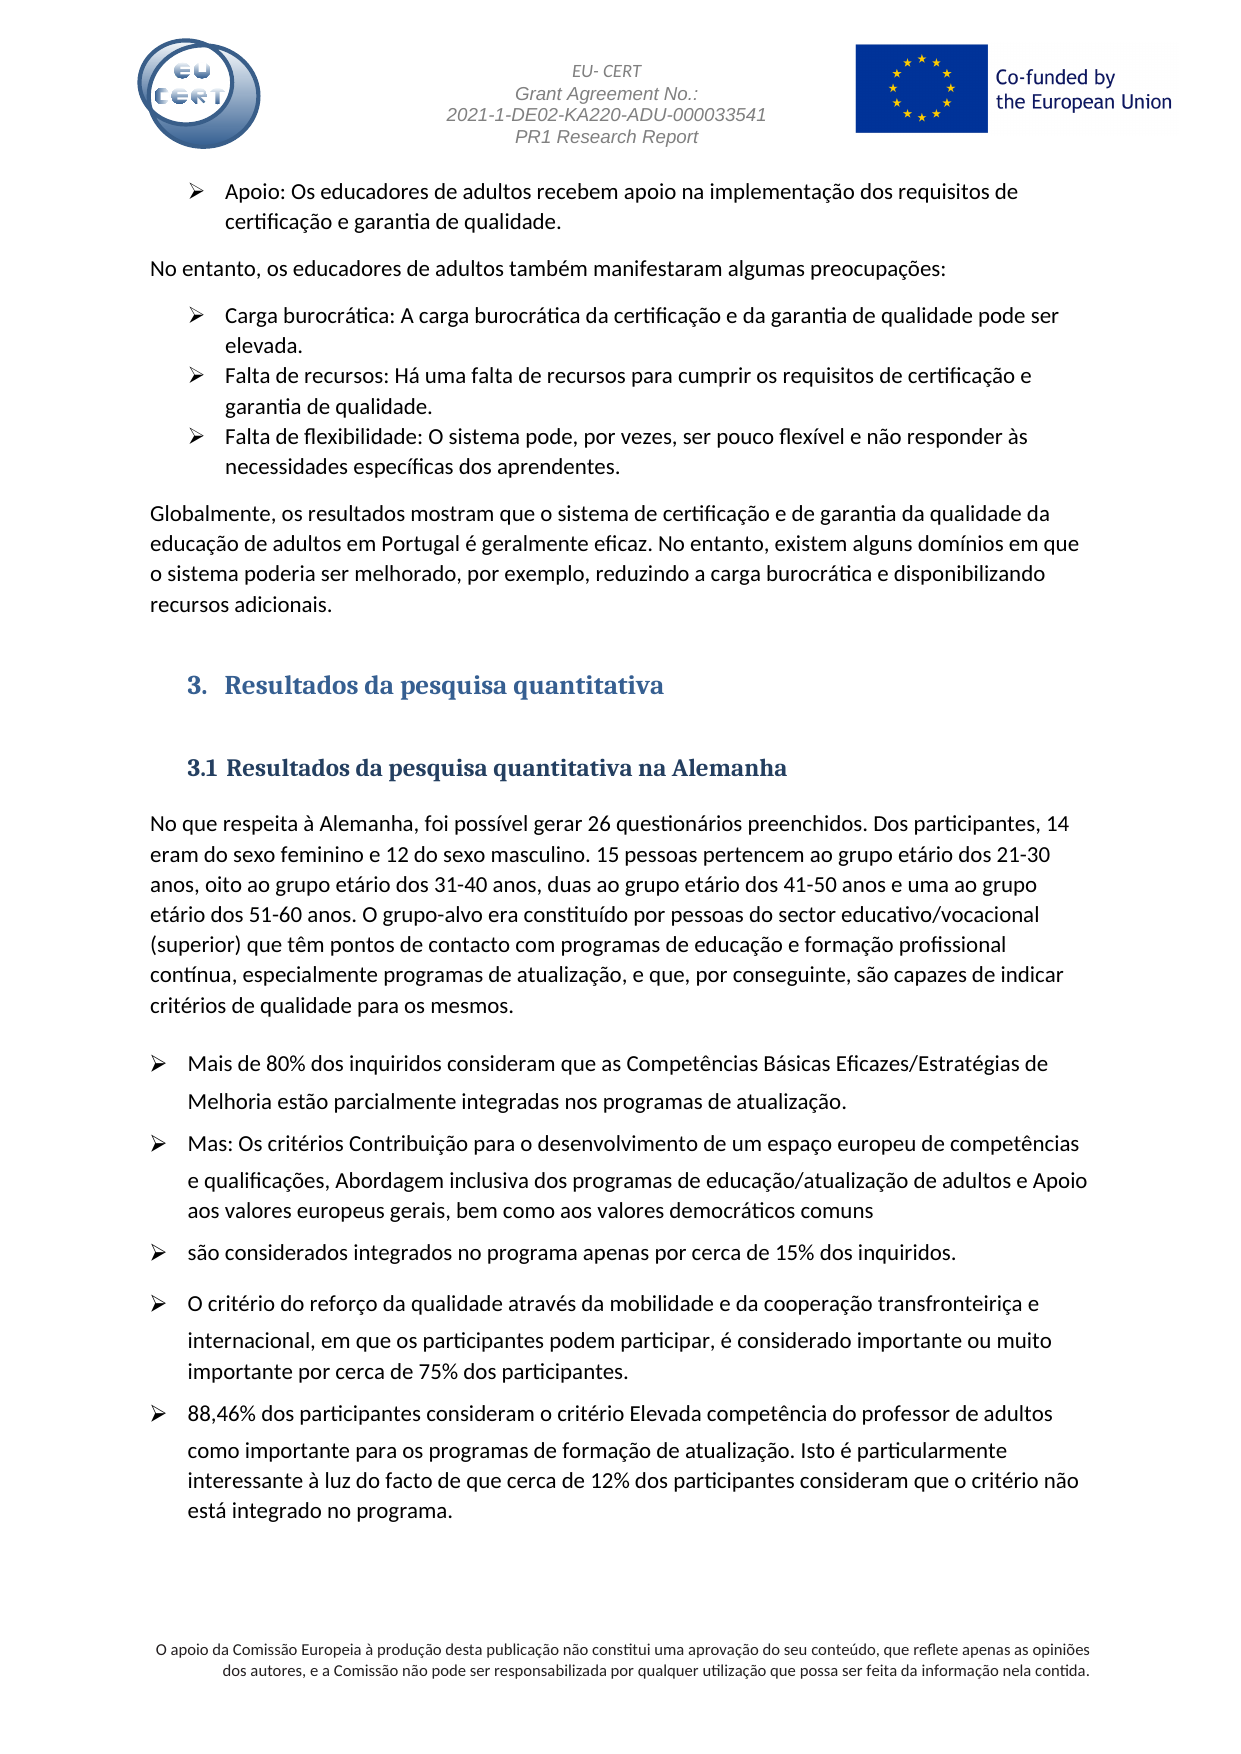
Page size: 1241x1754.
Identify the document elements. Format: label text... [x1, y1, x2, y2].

text Globalmente, os resultados mostram que o sistema de certificação e de garantia da qualidade da educação de adultos em Portugal é geralmente eficaz. No entanto, existem alguns domínios em que o sistema poderia ser melhorado, por exemplo, reduzindo a carga burocrática e disponibilizando recursos adicionais. [150, 499, 1090, 618]
list são considerados integrados no programa apenas por cerca de 15% dos inquiridos. [150, 1227, 1090, 1274]
picture [853, 42, 1180, 136]
list Mais de 80% dos inquiridos consideram que as Competências Básicas Eficazes/Estratégias de Melhoria estão parcialmente integradas nos programas de atualização. [150, 1038, 1090, 1115]
subtitle Resultados da pesquisa quantitativa na Alemanha [187, 753, 1090, 782]
list Mas: Os critérios Contribuição para o desenvolvimento de um espaço europeu de competências e qualificações, Abordagem inclusiva dos programas de educação/atualização de adultos e Apoio aos valores europeus gerais, bem como aos valores democráticos comuns [150, 1117, 1090, 1224]
text No que respeita à Alemanha, foi possível gerar 26 questionários preenchidos. Dos participantes, 14 eram do sexo feminino e 12 do sexo masculino. 15 pessoas pertencem ao grupo etário dos 21-30 anos, oito ao grupo etário dos 31-40 anos, duas ao grupo etário dos 41-50 anos e uma ao grupo etário dos 51-60 anos. O grupo-alvo era constituído por pessoas do sector educativo/vocacional (superior) que têm pontos de contacto com programas de educação e formação profissional contínua, especialmente programas de atualização, e que, por conseguinte, são capazes de indicar critérios de qualidade para os mesmos. [150, 809, 1090, 1019]
list 88,46% dos participantes consideram o critério Elevada competência do professor de adultos como importante para os programas de formação de atualização. Isto é particularmente interessante à luz do facto de que cerca de 12% dos participantes consideram que o critério não está integrado no programa. [150, 1387, 1090, 1524]
list Falta de recursos: Há uma falta de recursos para cumprir os requisitos de certificação e garantia de qualidade. [187, 362, 1090, 420]
list O critério do reforço da qualidade através da mobilidade e da cooperação transfronteiriça e internacional, em que os participantes podem participar, é considerado importante ou muito importante por cerca de 75% dos participantes. [150, 1277, 1090, 1385]
list Carga burocrática: A carga burocrática da certificação e da garantia de qualidade pode ser elevada. [187, 301, 1090, 359]
list Apoio: Os educadores de adultos recebem apoio na implementação dos requisitos de certificação e garantia de qualidade. [187, 177, 1090, 236]
text No entanto, os educadores de adultos também manifestaram algumas preocupações: [150, 254, 1090, 282]
list Falta de flexibilidade: O sistema pode, por vezes, ser pouco flexível e não responder às necessidades específicas dos aprendentes. [187, 422, 1090, 480]
subtitle Resultados da pesquisa quantitativa [187, 670, 1090, 701]
